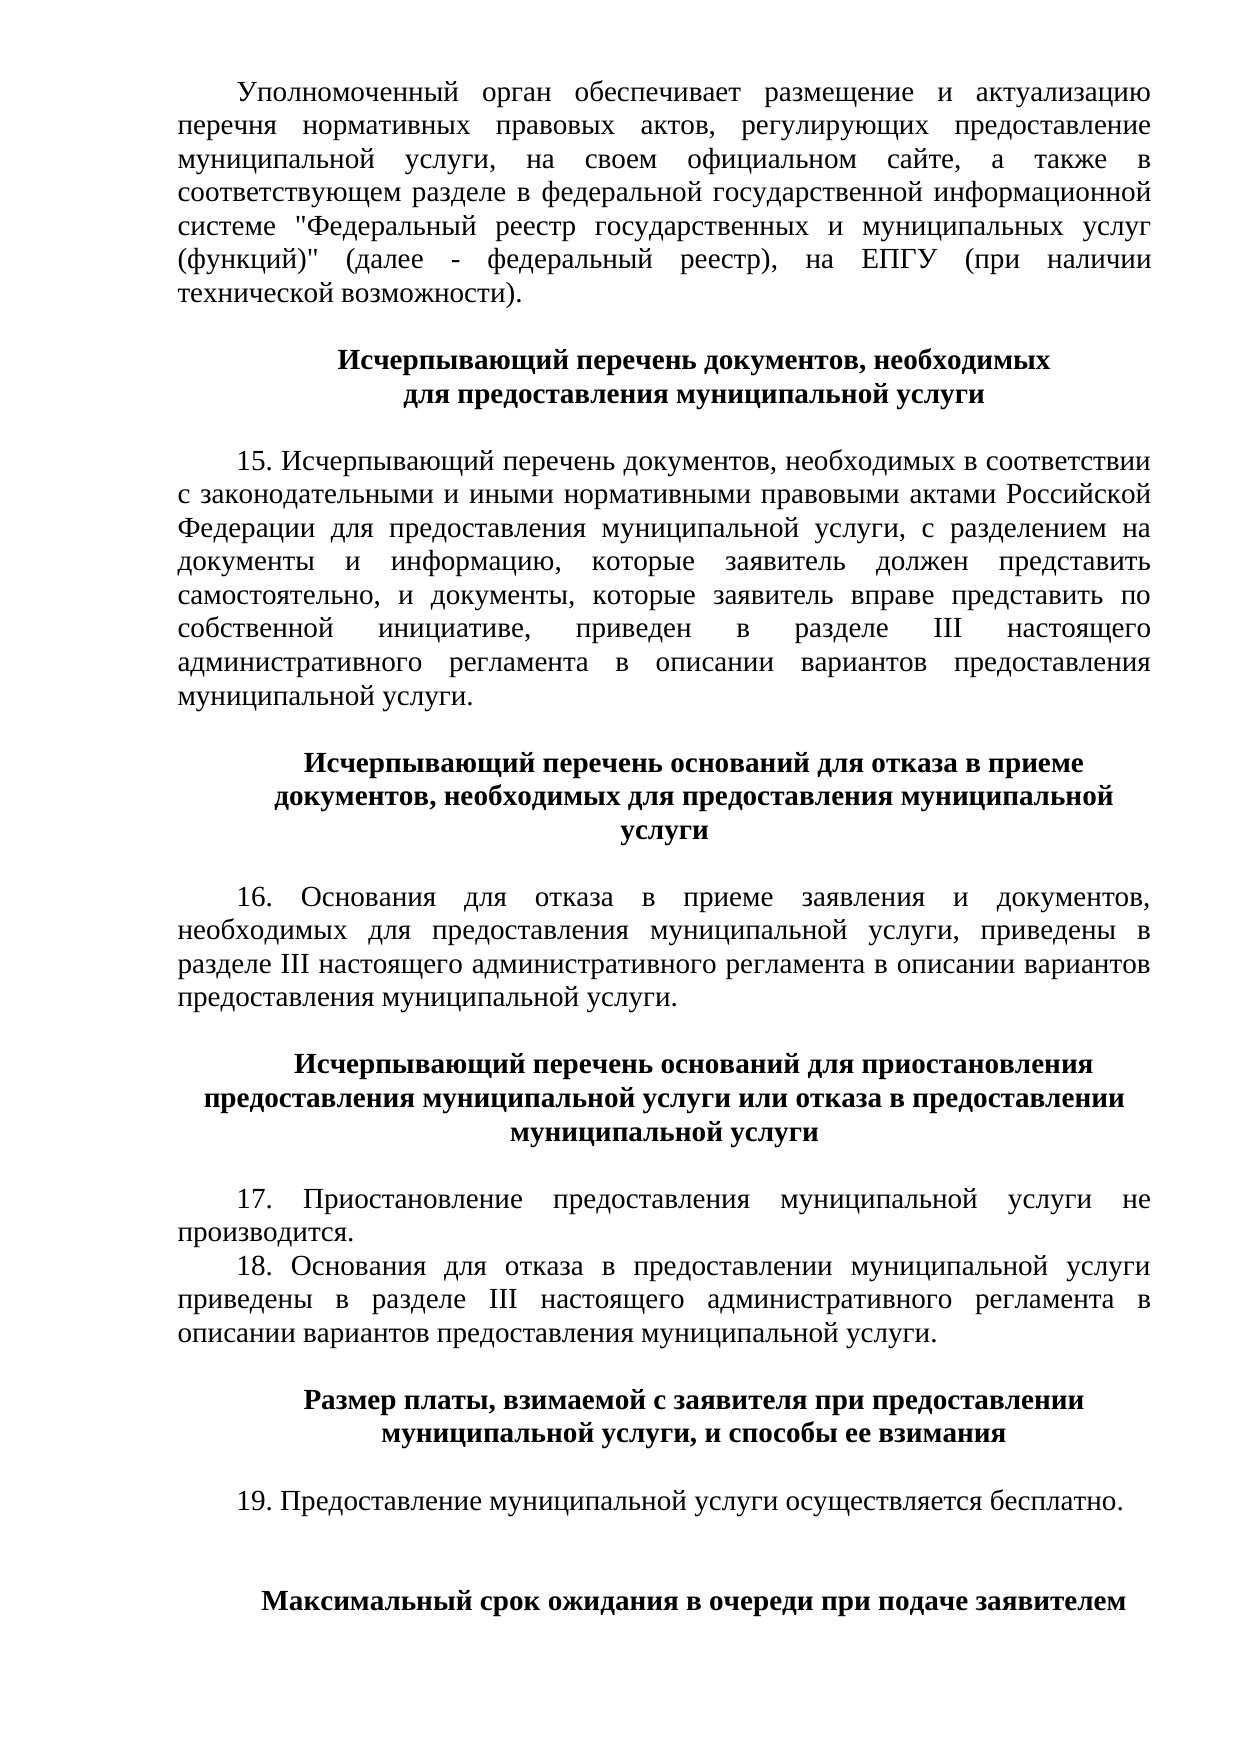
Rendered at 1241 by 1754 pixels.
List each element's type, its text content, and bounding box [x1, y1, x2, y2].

text Максимальный срок ожидания в очереди при подаче заявителем [177, 1583, 1152, 1617]
text Исчерпывающий перечень оснований для отказа в приеме [177, 745, 1152, 778]
text 15. Исчерпывающий перечень документов, необходимых в соответствии с законодательными и иными нормативными правовыми актами Российской Федерации для предоставления муниципальной услуги, с разделением на документы и информацию, которые заявитель должен представить самостоятельно, и документы, которые заявитель вправе представить по собственной инициативе, приведен в разделе III настоящего административного регламента в описании вариантов предоставления муниципальной услуги. [177, 443, 1152, 711]
text Исчерпывающий перечень оснований для приостановления предоставления муниципальной услуги или отказа в предоставлении муниципальной услуги [177, 1047, 1152, 1147]
text Уполномоченный орган обеспечивает размещение и актуализацию перечня нормативных правовых актов, регулирующих предоставление муниципальной услуги, на своем официальном сайте, а также в соответствующем разделе в федеральной государственной информационной системе "Федеральный реестр государственных и муниципальных услуг (функций)" (далее - федеральный реестр), на ЕПГУ (при наличии технической возможности). [177, 74, 1152, 309]
text Исчерпывающий перечень документов, необходимых [177, 342, 1152, 376]
text 18. Основания для отказа в предоставлении муниципальной услуги приведены в разделе III настоящего административного регламента в описании вариантов предоставления муниципальной услуги. [177, 1248, 1152, 1348]
text 16. Основания для отказа в приеме заявления и документов, необходимых для предоставления муниципальной услуги, приведены в разделе III настоящего административного регламента в описании вариантов предоставления муниципальной услуги. [177, 879, 1152, 1013]
text 19. Предоставление муниципальной услуги осуществляется бесплатно. [177, 1483, 1152, 1516]
text документов, необходимых для предоставления муниципальной услуги [177, 778, 1152, 845]
text для предоставления муниципальной услуги [177, 376, 1152, 409]
text 17. Приостановление предоставления муниципальной услуги не производится. [177, 1181, 1152, 1248]
text муниципальной услуги, и способы ее взимания [177, 1416, 1152, 1449]
text Размер платы, взимаемой с заявителя при предоставлении [177, 1382, 1152, 1416]
